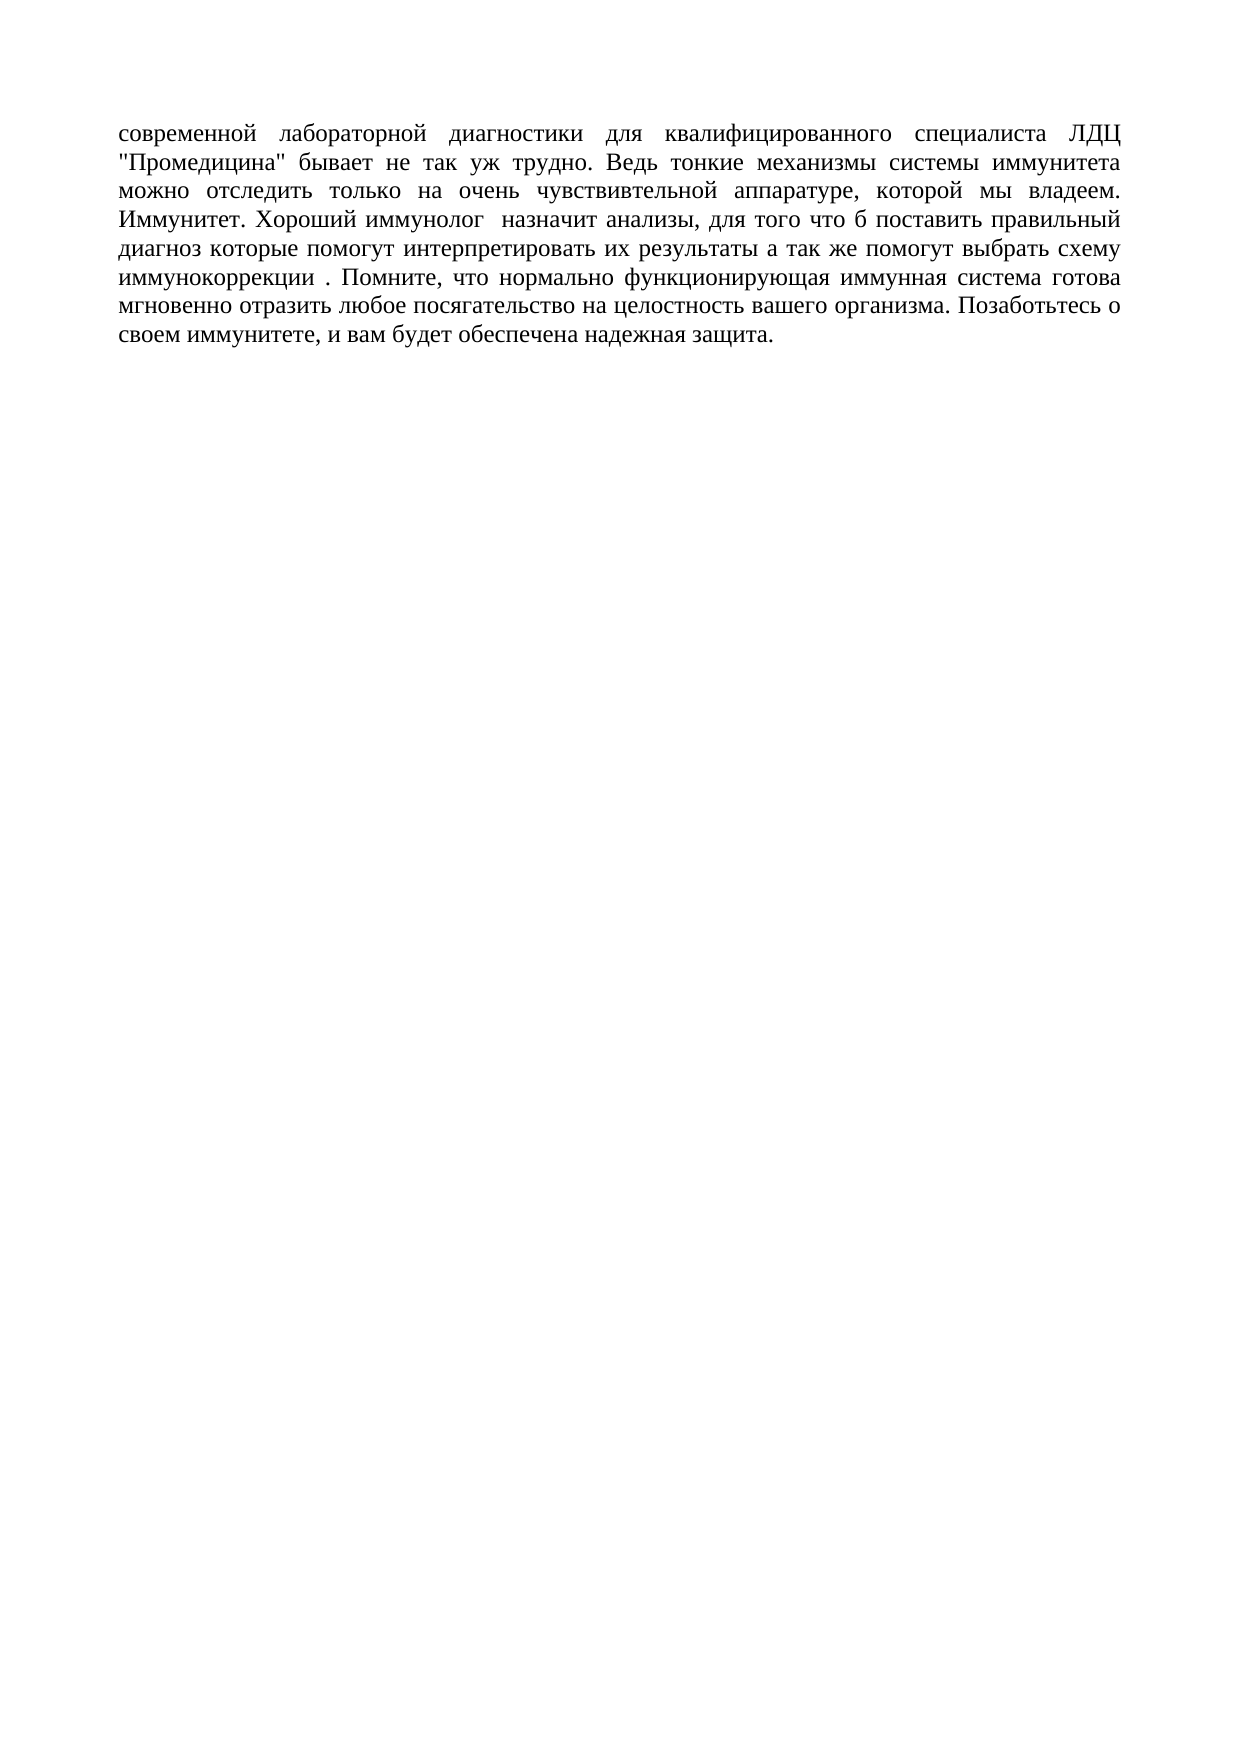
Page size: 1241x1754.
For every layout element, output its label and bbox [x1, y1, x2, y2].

text [118, 118, 1122, 348]
